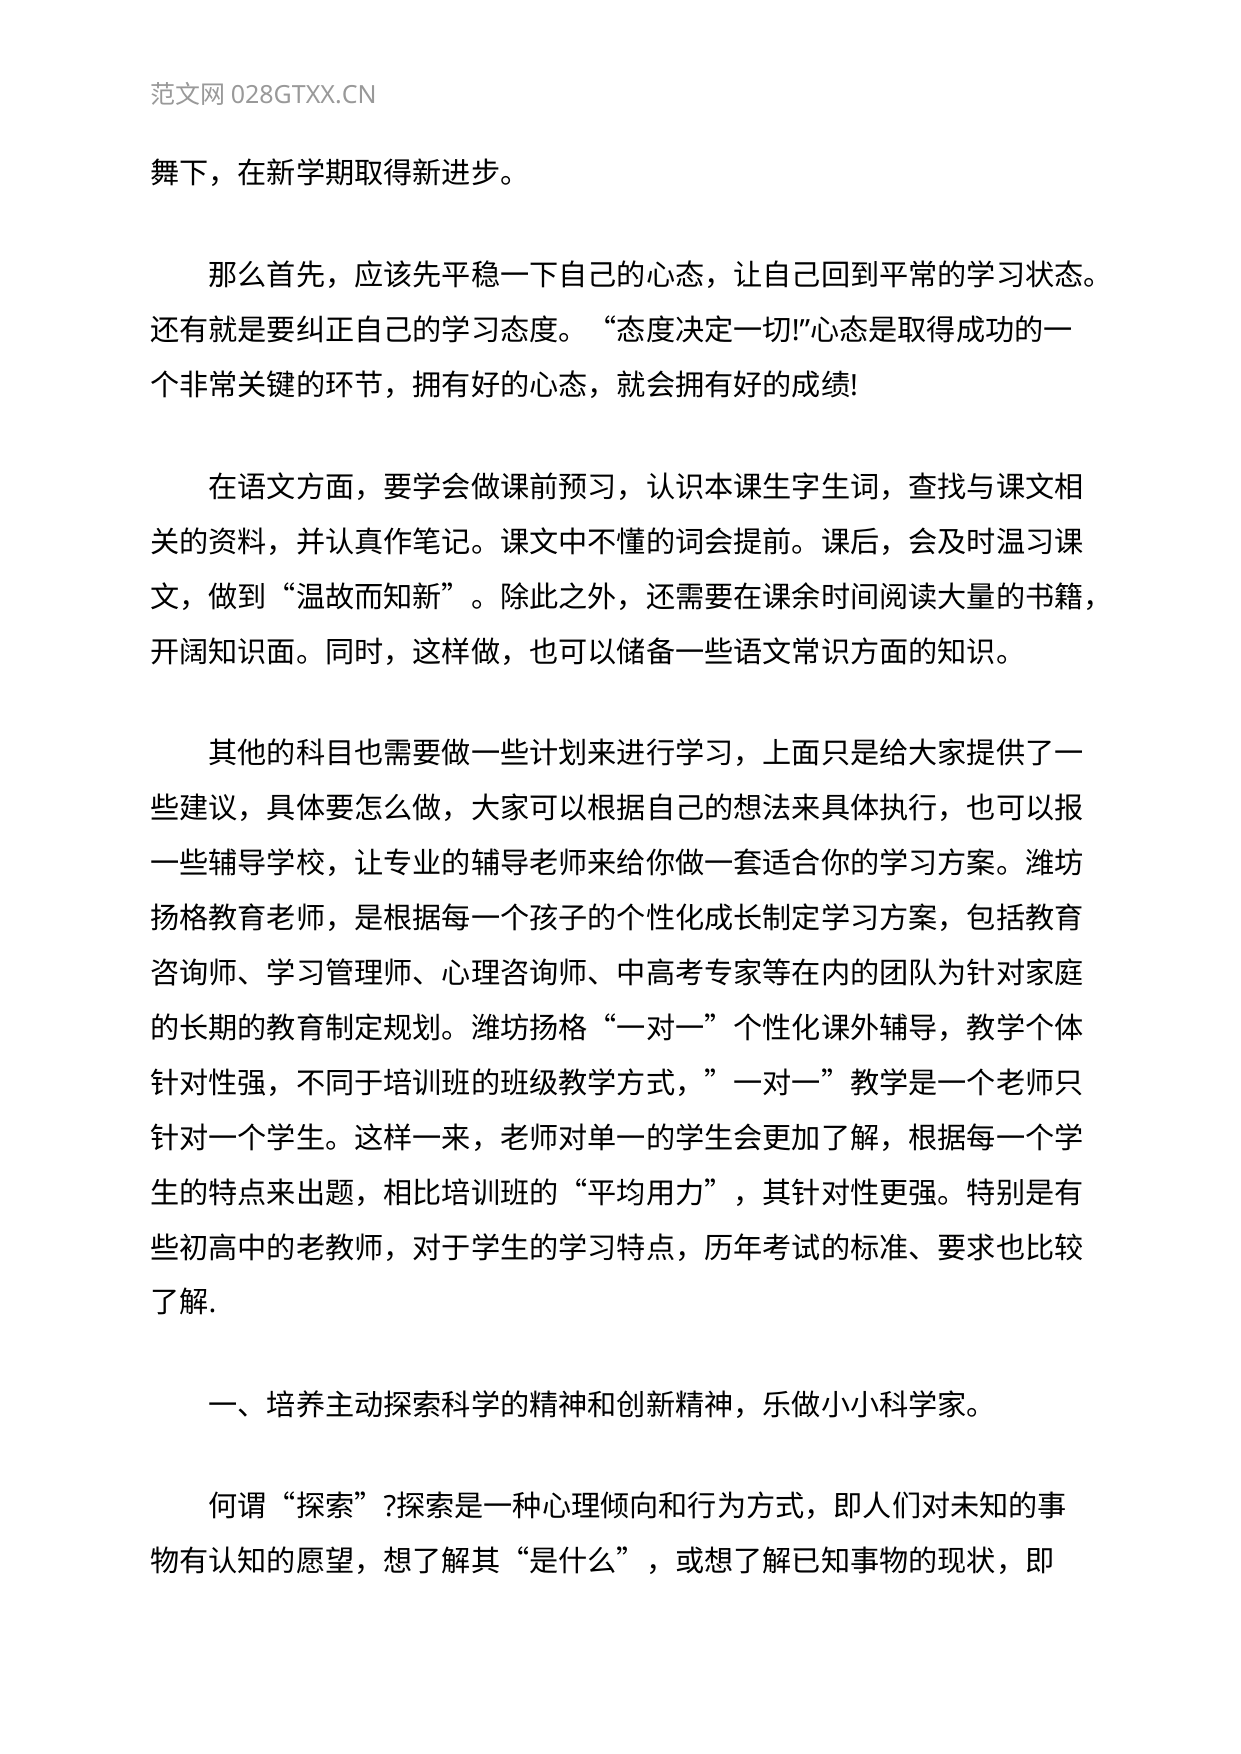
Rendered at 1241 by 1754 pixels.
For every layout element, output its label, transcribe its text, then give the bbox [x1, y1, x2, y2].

text 其他的科目也需要做一些计划来进行学习，上面只是给大家提供了一些建议，具体要怎么做，大家可以根据自己的想法来具体执行，也可以报一些辅导学校，让专业的辅导老师来给你做一套适合你的学习方案。潍坊扬格教育老师，是根据每一个孩子的个性化成长制定学习方案，包括教育咨询师、学习管理师、心理咨询师、中高考专家等在内的团队为针对家庭的长期的教育制定规划。潍坊扬格“一对一”个性化课外辅导，教学个体针对性强，不同于培训班的班级教学方式，”一对一”教学是一个老师只针对一个学生。这样一来，老师对单一的学生会更加了解，根据每一个学生的特点来出题，相比培训班的“平均用力”，其针对性更强。特别是有些初高中的老教师，对于学生的学习特点，历年考试的标准、要求也比较了解. [150, 730, 1090, 1321]
text 一、培养主动探索科学的精神和创新精神，乐做小小科学家。 [150, 1381, 1090, 1423]
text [150, 1483, 1090, 1580]
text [150, 150, 1090, 192]
text 那么首先，应该先平稳一下自己的心态，让自己回到平常的学习状态。还有就是要纠正自己的学习态度。“态度决定一切!”心态是取得成功的一个非常关键的环节，拥有好的心态，就会拥有好的成绩! [150, 252, 1090, 404]
text 在语文方面，要学会做课前预习，认识本课生字生词，查找与课文相关的资料，并认真作笔记。课文中不懂的词会提前。课后，会及时温习课文，做到“温故而知新”。除此之外，还需要在课余时间阅读大量的书籍，开阔知识面。同时，这样做，也可以储备一些语文常识方面的知识。 [150, 464, 1090, 671]
